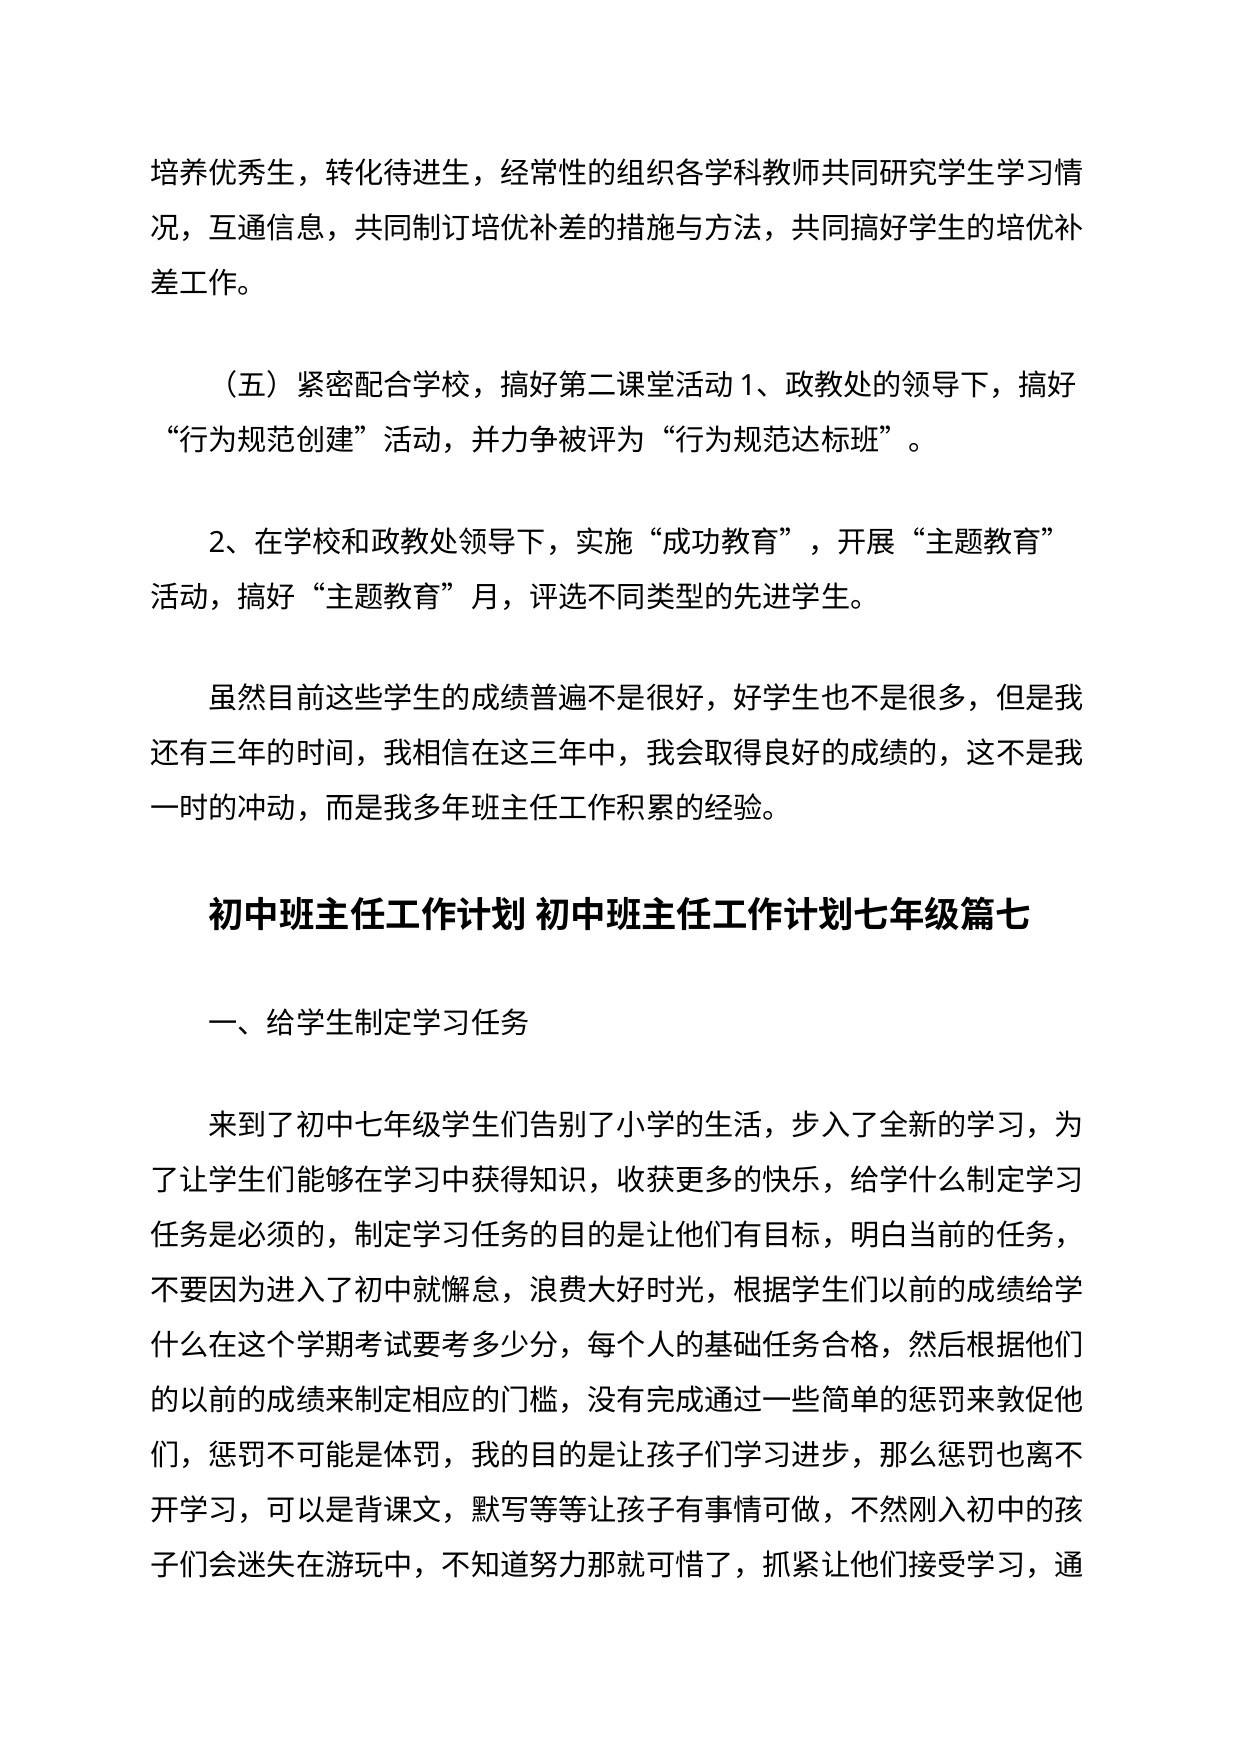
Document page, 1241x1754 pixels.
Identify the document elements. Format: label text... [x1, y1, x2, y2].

text 2、在学校和政教处领导下，实施“成功教育”，开展“主题教育”活动，搞好“主题教育”月，评选不同类型的先进学生。 [150, 518, 1090, 616]
text （五）紧密配合学校，搞好第二课堂活动1、政教处的领导下，搞好“行为规范创建”活动，并力争被评为“行为规范达标班”。 [150, 362, 1090, 459]
text 初中班主任工作计划 初中班主任工作计划七年级篇七 [150, 887, 1090, 938]
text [150, 1102, 1090, 1583]
text 虽然目前这些学生的成绩普遍不是很好，好学生也不是很多，但是我还有三年的时间，我相信在这三年中，我会取得良好的成绩的，这不是我一时的冲动，而是我多年班主任工作积累的经验。 [150, 675, 1090, 827]
text 一、给学生制定学习任务 [150, 1000, 1090, 1042]
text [150, 150, 1090, 302]
